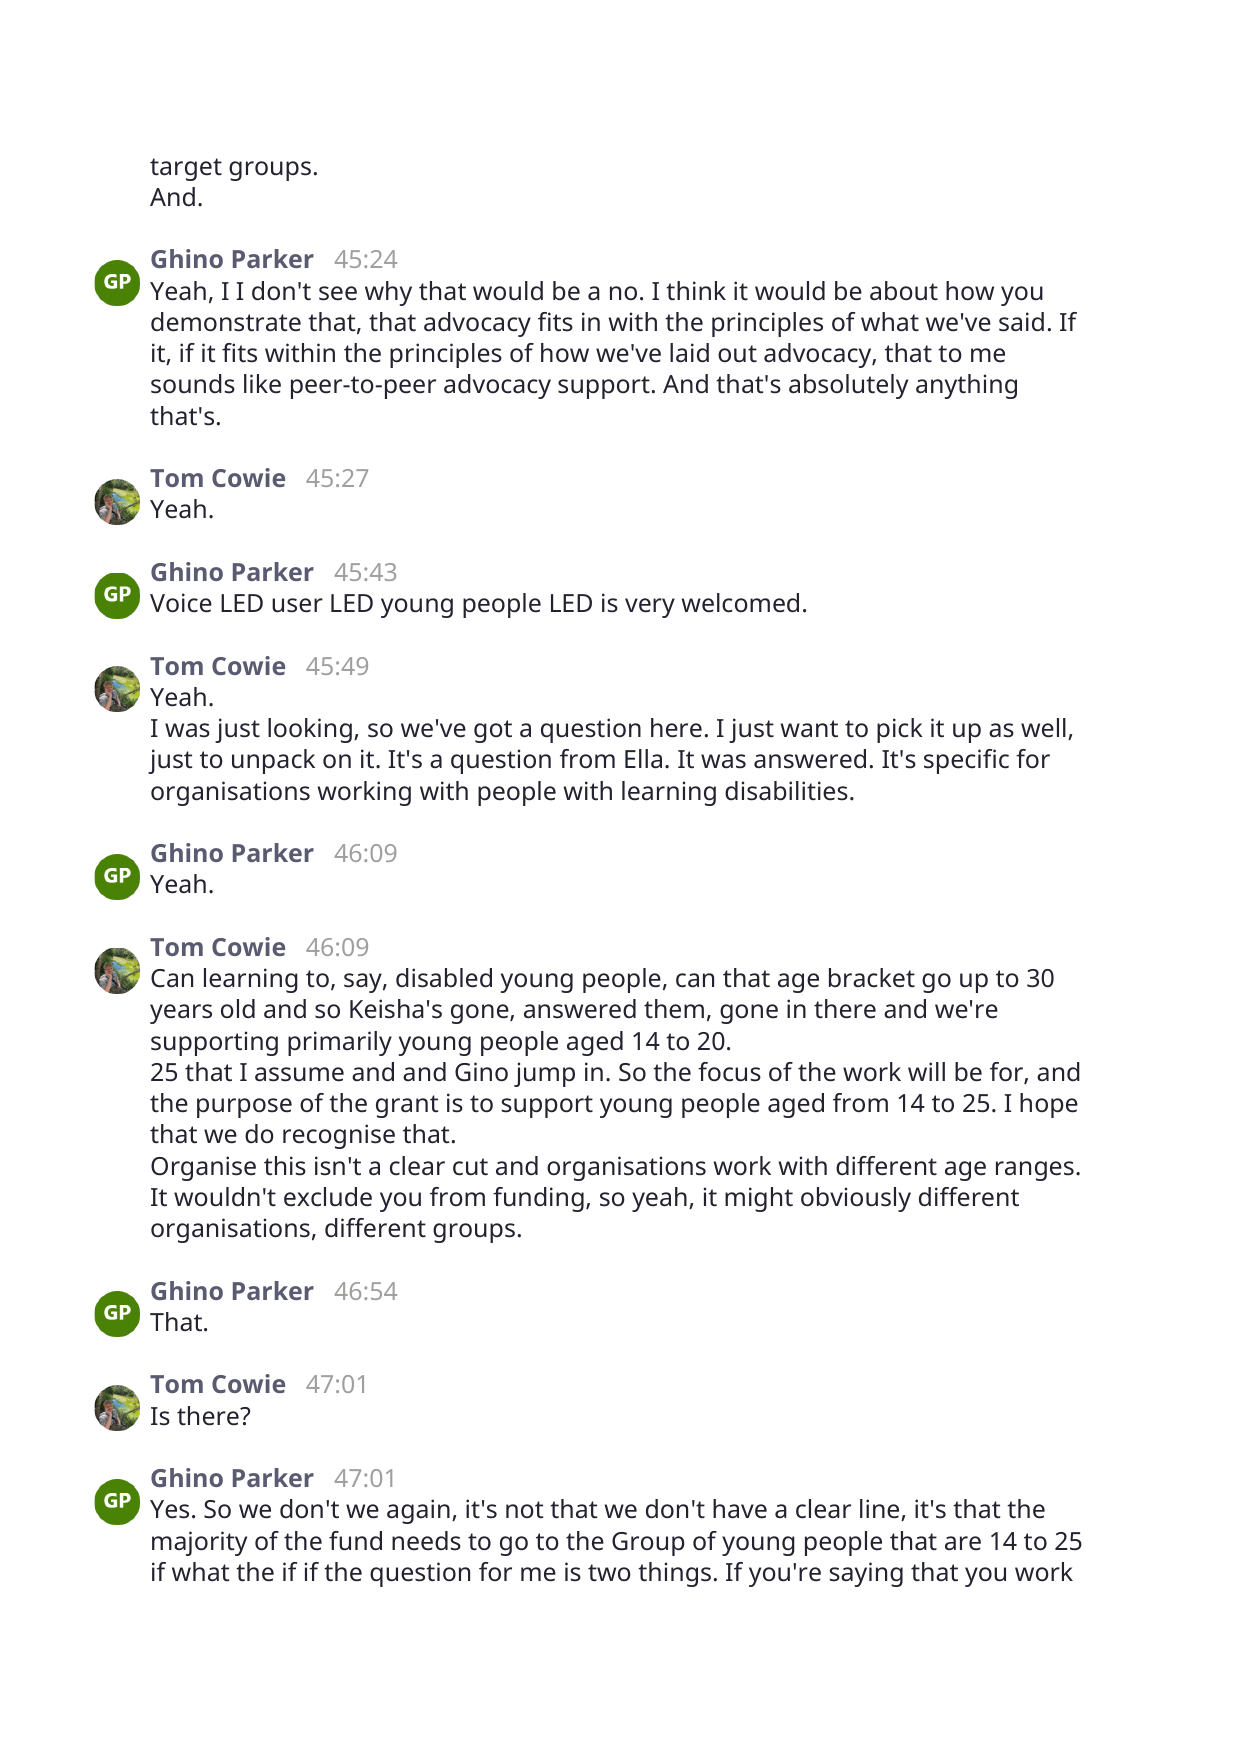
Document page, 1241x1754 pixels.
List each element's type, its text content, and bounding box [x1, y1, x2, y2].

text Tom Cowie 47:01 Is there? [150, 1337, 1090, 1431]
text Tom Cowie 45:27 Yeah. [150, 431, 1090, 525]
picture [94, 260, 140, 306]
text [150, 1431, 1090, 1587]
picture [94, 1291, 140, 1337]
text Tom Cowie 46:09 Can learning to, say, disabled young people, can that age bracket go up to 30 years old and so Keisha's gone, answered them, gone in there and we're supporting primarily young people aged 14 to 20. 25 that I assume and and Gino jump in. So the focus of the work will be for, and the purpose of the grant is to support young people aged from 14 to 25. I hope that we do recognise that. Organise this isn't a clear cut and organisations work with different age ranges. It wouldn't exclude you from funding, so yeah, it might obviously different organisations, different groups. [150, 900, 1090, 1244]
text Ghino Parker 46:54 That. [150, 1244, 1090, 1337]
text Ghino Parker 45:24 Yeah, I I don't see why that would be a no. I think it would be about how you demonstrate that, that advocacy fits in with the principles of what we've said. If it, if it fits within the principles of how we've laid out advocacy, that to me sounds like peer-to-peer advocacy support. And that's absolutely anything that's. [150, 212, 1090, 431]
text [150, 150, 1090, 212]
picture [94, 479, 140, 525]
text Ghino Parker 46:09 Yeah. [150, 806, 1090, 900]
text Tom Cowie 45:49 Yeah. I was just looking, so we've got a question here. I just want to pick it up as well, just to unpack on it. It's a question from Ella. It was answered. It's specific for organisations working with people with learning disabilities. [150, 619, 1090, 806]
picture [94, 666, 140, 712]
picture [94, 948, 140, 994]
picture [94, 573, 140, 619]
picture [94, 1479, 140, 1525]
picture [94, 1385, 140, 1431]
picture [94, 854, 140, 900]
text Ghino Parker 45:43 Voice LED user LED young people LED is very welcomed. [150, 525, 1090, 619]
